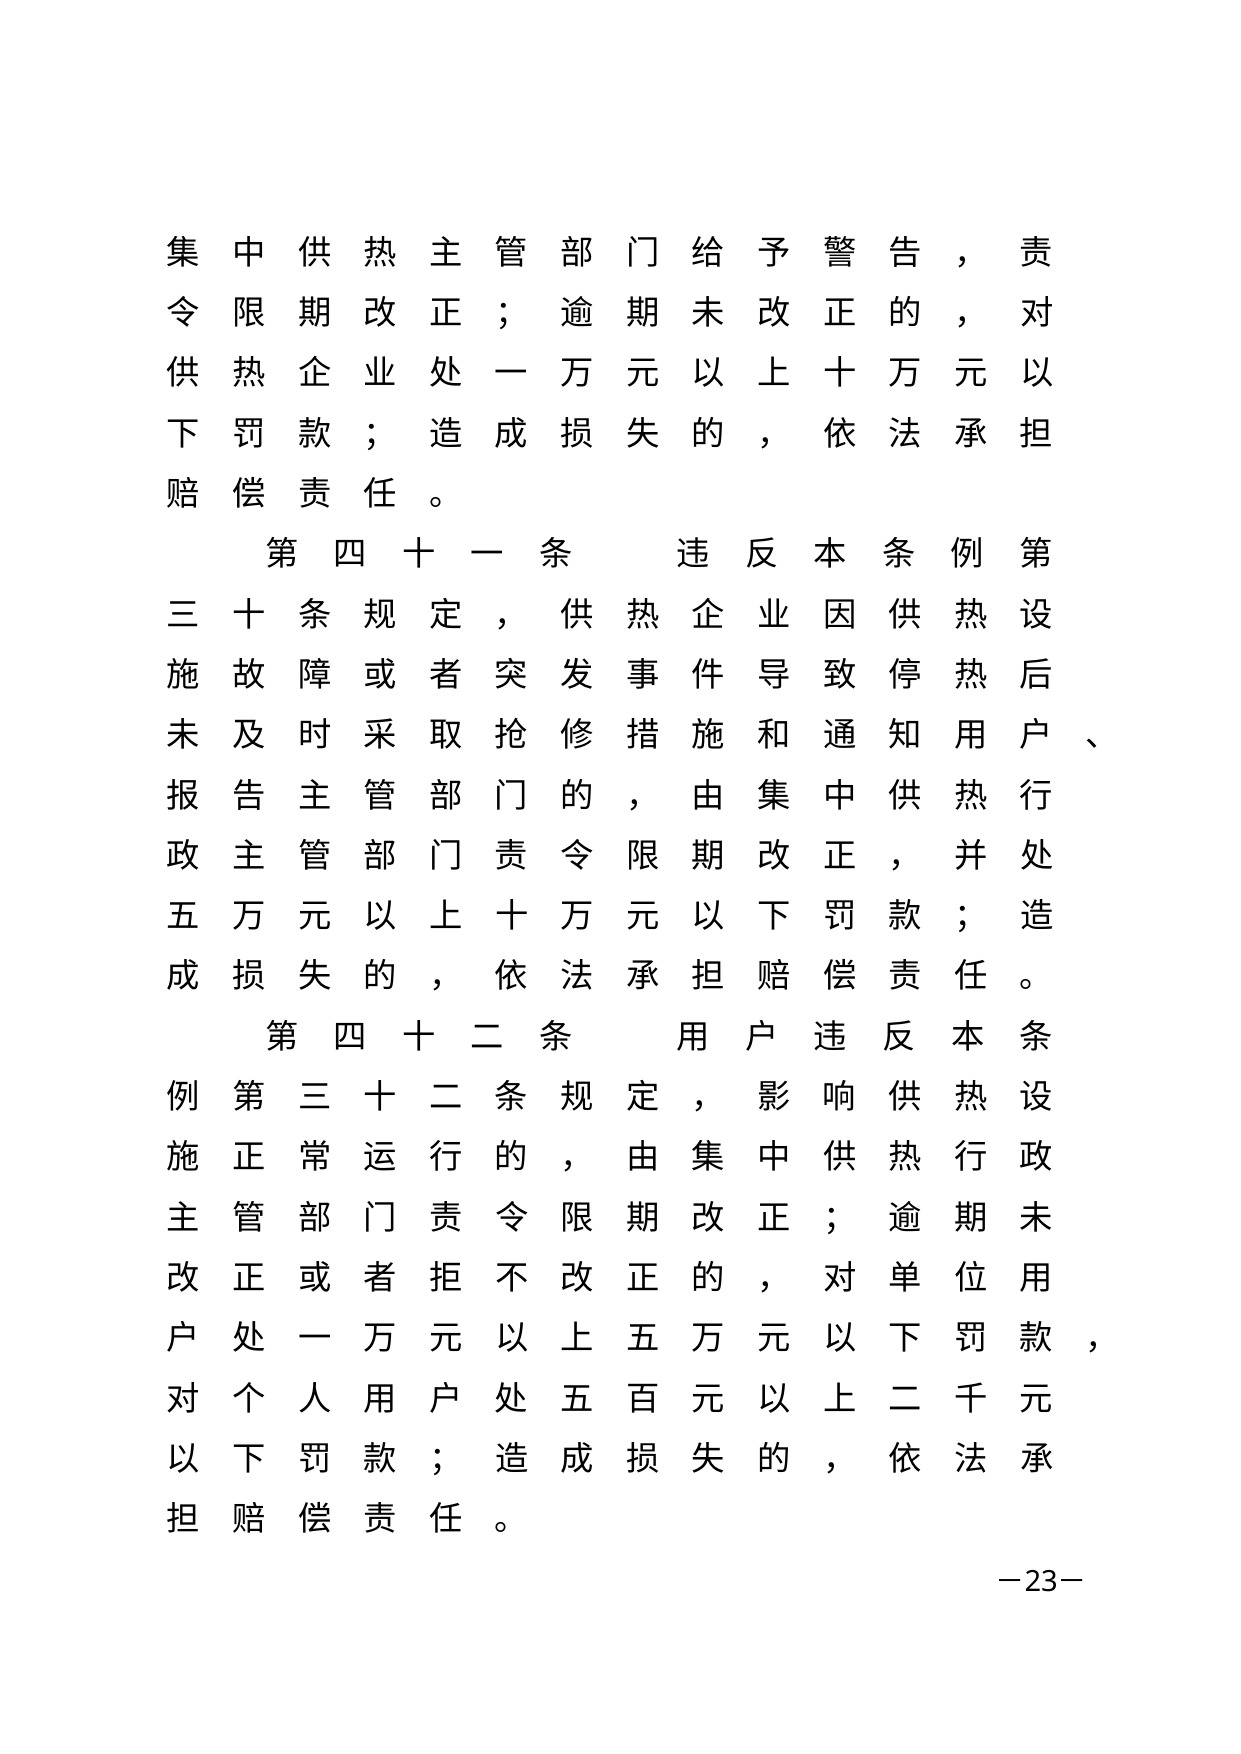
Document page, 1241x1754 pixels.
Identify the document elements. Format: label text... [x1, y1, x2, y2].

text 供热企业违反本条例第二十七条第三项、第四项规定的，由集中供热主管部门给予警告，责令限期改正；逾期未改正的，对供热企业处一万元以上十万元以下罚款；造成损失的，依法承担赔偿责任。 [167, 219, 1085, 521]
text 第四十二条 用户违反本条例第三十二条规定，影响供热设施正常运行的，由集中供热行政主管部门责令限期改正；逾期未改正或者拒不改正的，对单位用户处一万元以上五万元以下罚款，对个人用户处五百元以上二千元以下罚款；造成损失的，依法承担赔偿责任。 [167, 1003, 1085, 1546]
text 第四十一条 违反本条例第三十条规定，供热企业因供热设施故障或者突发事件导致停热后未及时采取抢修措施和通知用户、报告主管部门的，由集中供热行政主管部门责令限期改正，并处五万元以上十万元以下罚款；造成损失的，依法承担赔偿责任。 [167, 521, 1085, 1003]
